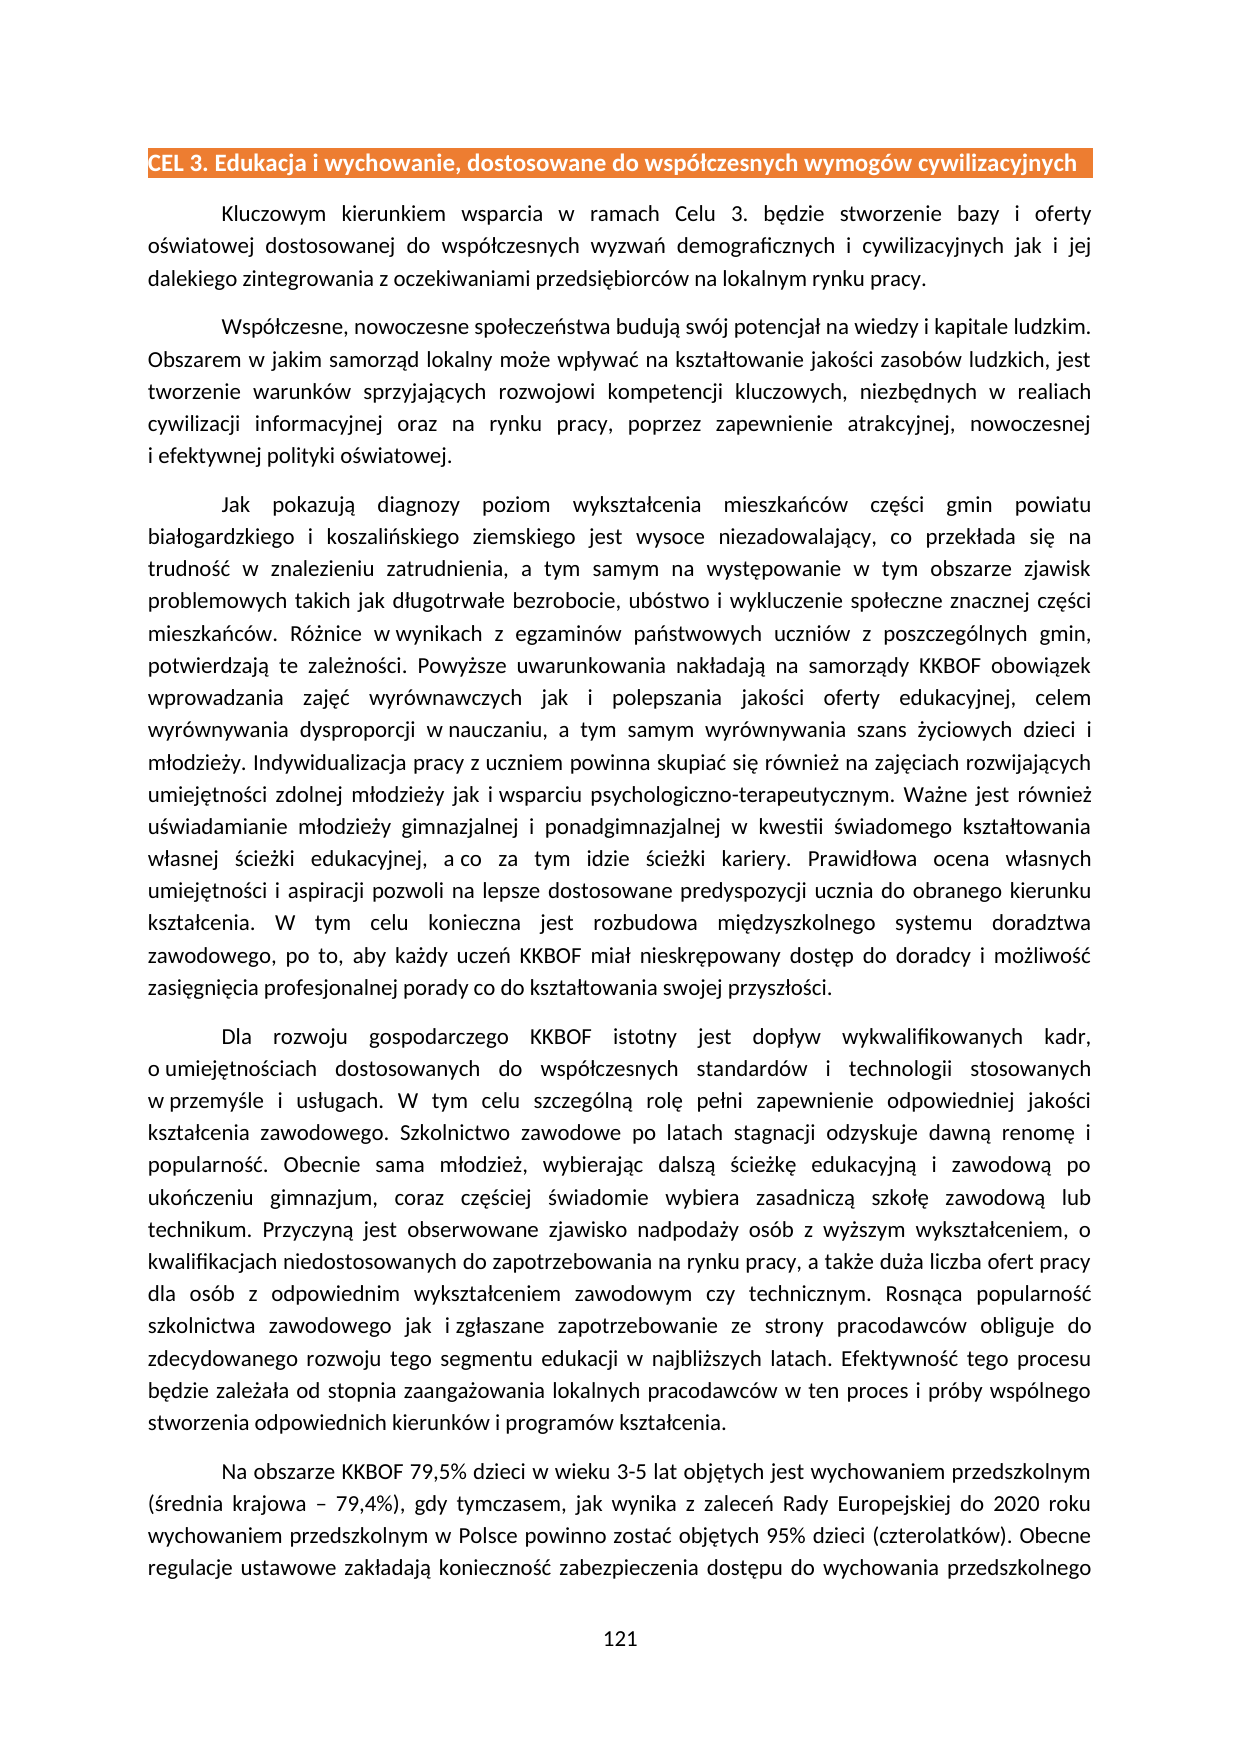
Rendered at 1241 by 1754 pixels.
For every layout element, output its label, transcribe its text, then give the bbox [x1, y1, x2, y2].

text Dla rozwoju gospodarczego KKBOF istotny jest dopływ wykwalifikowanych kadr, o umiejętnościach dostosowanych do współczesnych standardów i technologii stosowanych w przemyśle i usługach. W tym celu szczególną rolę pełni zapewnienie odpowiedniej jakości kształcenia zawodowego. Szkolnictwo zawodowe po latach stagnacji odzyskuje dawną renomę i popularność. Obecnie sama młodzież, wybierając dalszą ścieżkę edukacyjną i zawodową po ukończeniu gimnazjum, coraz częściej świadomie wybiera zasadniczą szkołę zawodową lub technikum. Przyczyną jest obserwowane zjawisko nadpodaży osób z wyższym wykształceniem, o kwalifikacjach niedostosowanych do zapotrzebowania na rynku pracy, a także duża liczba ofert pracy dla osób z odpowiednim wykształceniem zawodowym czy technicznym. Rosnąca popularność szkolnictwa zawodowego jak i zgłaszane zapotrzebowanie ze strony pracodawców obliguje do zdecydowanego rozwoju tego segmentu edukacji w najbliższych latach. Efektywność tego procesu będzie zależała od stopnia zaangażowania lokalnych pracodawców w ten proces i próby wspólnego stworzenia odpowiednich kierunków i programów kształcenia. [148, 1022, 1093, 1436]
text Współczesne, nowoczesne społeczeństwa budują swój potencjał na wiedzy i kapitale ludzkim. Obszarem w jakim samorząd lokalny może wpływać na kształtowanie jakości zasobów ludzkich, jest tworzenie warunków sprzyjających rozwojowi kompetencji kluczowych, niezbędnych w realiach cywilizacji informacyjnej oraz na rynku pracy, poprzez zapewnienie atrakcyjnej, nowoczesnej i efektywnej polityki oświatowej. [148, 312, 1093, 469]
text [148, 1457, 1093, 1581]
text Jak pokazują diagnozy poziom wykształcenia mieszkańców części gmin powiatu białogardzkiego i koszalińskiego ziemskiego jest wysoce niezadowalający, co przekłada się na trudność w znalezieniu zatrudnienia, a tym samym na występowanie w tym obszarze zjawisk problemowych takich jak długotrwałe bezrobocie, ubóstwo i wykluczenie społeczne znacznej części mieszkańców. Różnice w wynikach z egzaminów państwowych uczniów z poszczególnych gmin, potwierdzają te zależności. Powyższe uwarunkowania nakładają na samorządy KKBOF obowiązek wprowadzania zajęć wyrównawczych jak i polepszania jakości oferty edukacyjnej, celem wyrównywania dysproporcji w nauczaniu, a tym samym wyrównywania szans życiowych dzieci i młodzieży. Indywidualizacja pracy z uczniem powinna skupiać się również na zajęciach rozwijających umiejętności zdolnej młodzieży jak i wsparciu psychologiczno-terapeutycznym. Ważne jest również uświadamianie młodzieży gimnazjalnej i ponadgimnazjalnej w kwestii świadomego kształtowania własnej ścieżki edukacyjnej, a co za tym idzie ścieżki kariery. Prawidłowa ocena własnych umiejętności i aspiracji pozwoli na lepsze dostosowane predyspozycji ucznia do obranego kierunku kształcenia. W tym celu konieczna jest rozbudowa międzyszkolnego systemu doradztwa zawodowego, po to, aby każdy uczeń KKBOF miał nieskrępowany dostęp do doradcy i możliwość zasięgnięcia profesjonalnej porady co do kształtowania swojej przyszłości. [148, 490, 1093, 1001]
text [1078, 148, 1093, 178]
text Kluczowym kierunkiem wsparcia w ramach Celu 3. będzie stworzenie bazy i oferty oświatowej dostosowanej do współczesnych wyzwań demograficznych i cywilizacyjnych jak i jej dalekiego zintegrowania z oczekiwaniami przedsiębiorców na lokalnym rynku pracy. [148, 199, 1093, 292]
